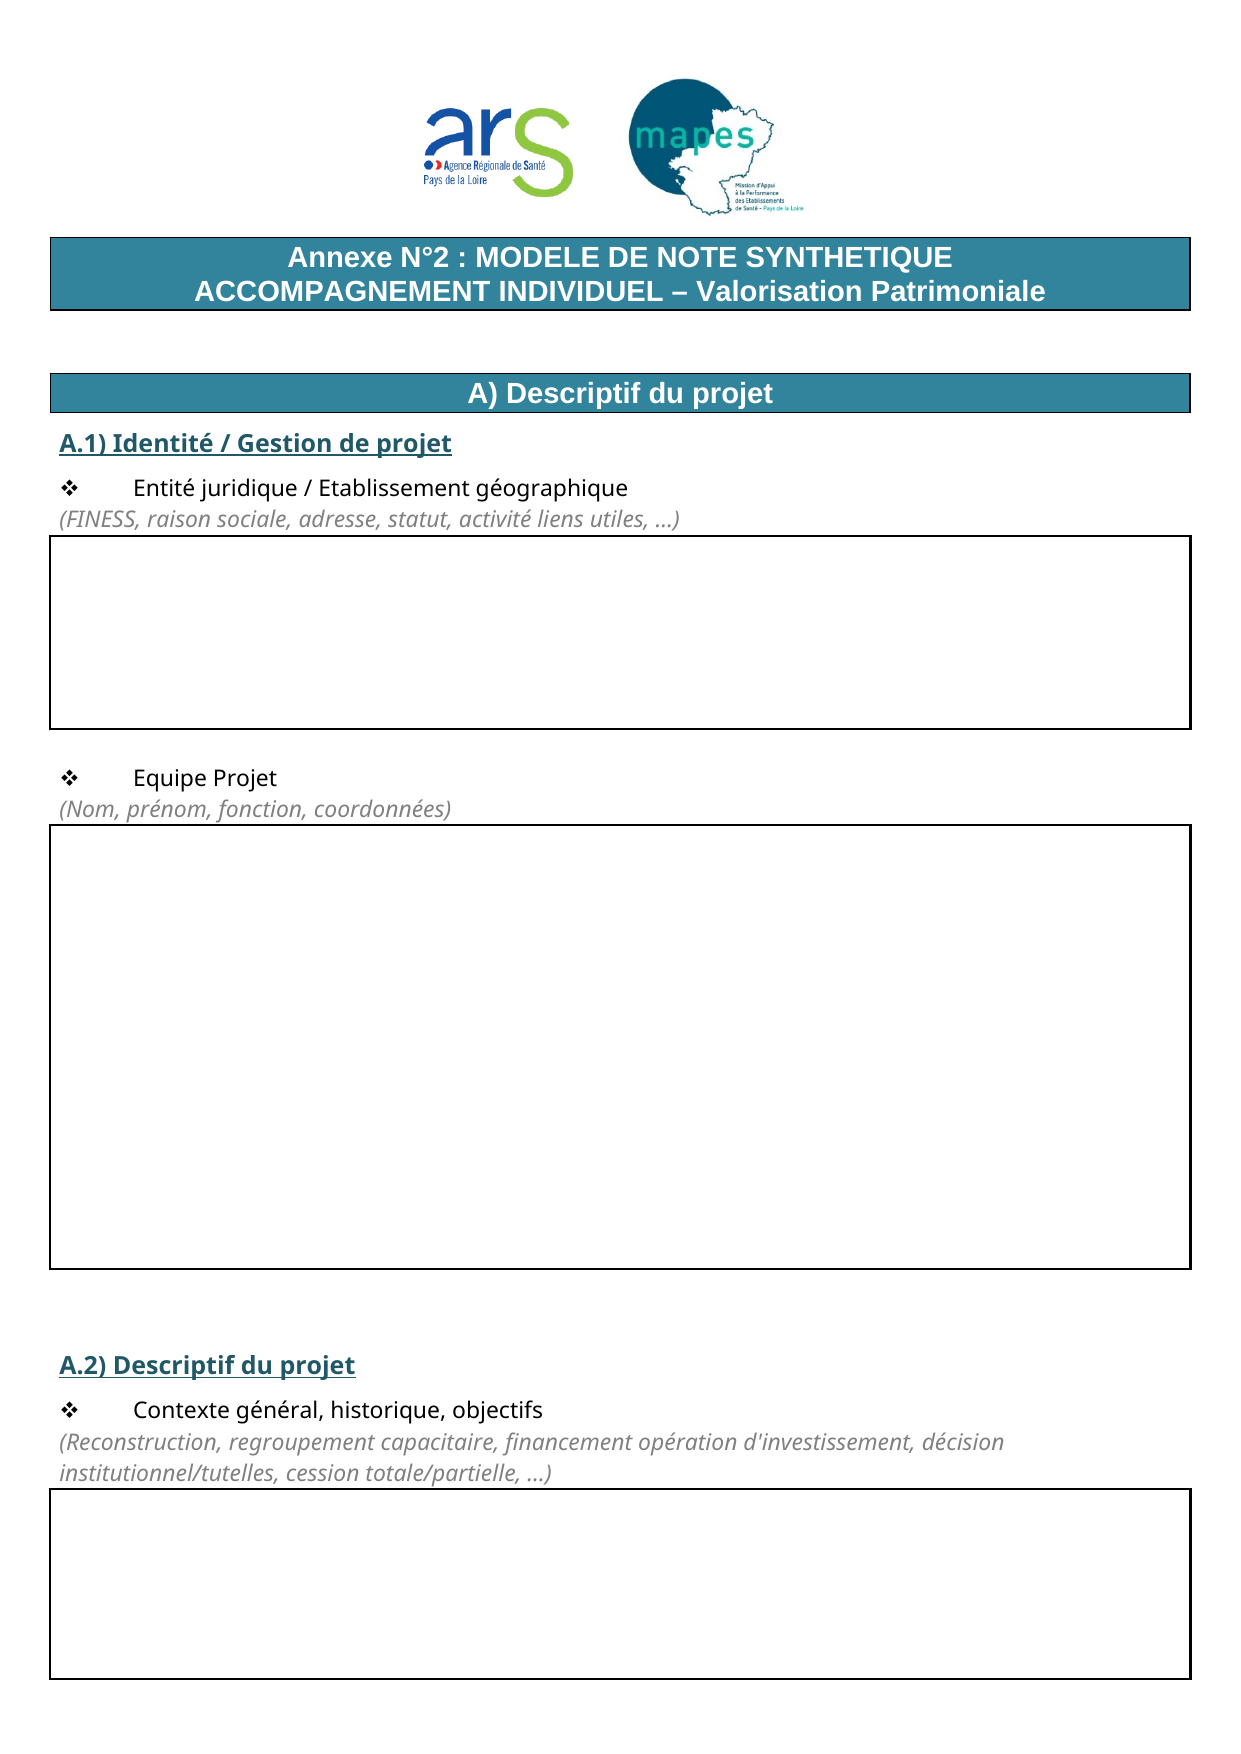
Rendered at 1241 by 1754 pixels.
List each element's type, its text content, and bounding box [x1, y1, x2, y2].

subtitle A.1) Identité / Gestion de projet [59, 425, 1181, 459]
subtitle A.2) Descriptif du projet [59, 1348, 1181, 1382]
text ACCOMPAGNEMENT INDIVIDUEL – Valorisation Patrimoniale [51, 271, 1189, 309]
list Contexte général, historique, objectifs [59, 1394, 1181, 1426]
picture [618, 58, 814, 236]
text A) Descriptif du projet [51, 374, 1189, 412]
text (FINESS, raison sociale, adresse, statut, activité liens utiles, …) [59, 503, 1181, 534]
text Annexe N°2 : MODELE DE NOTE SYNTHETIQUE [51, 238, 1189, 271]
list Entité juridique / Etablissement géographique [59, 472, 1181, 503]
list Equipe Projet [59, 762, 1181, 793]
text (Reconstruction, regroupement capacitaire, financement opération d'investissement, décision institutionnel/tutelles, cession totale/partielle, …) [59, 1426, 1181, 1488]
picture [424, 108, 573, 197]
list (Nom, prénom, fonction, coordonnées) [59, 793, 1181, 824]
